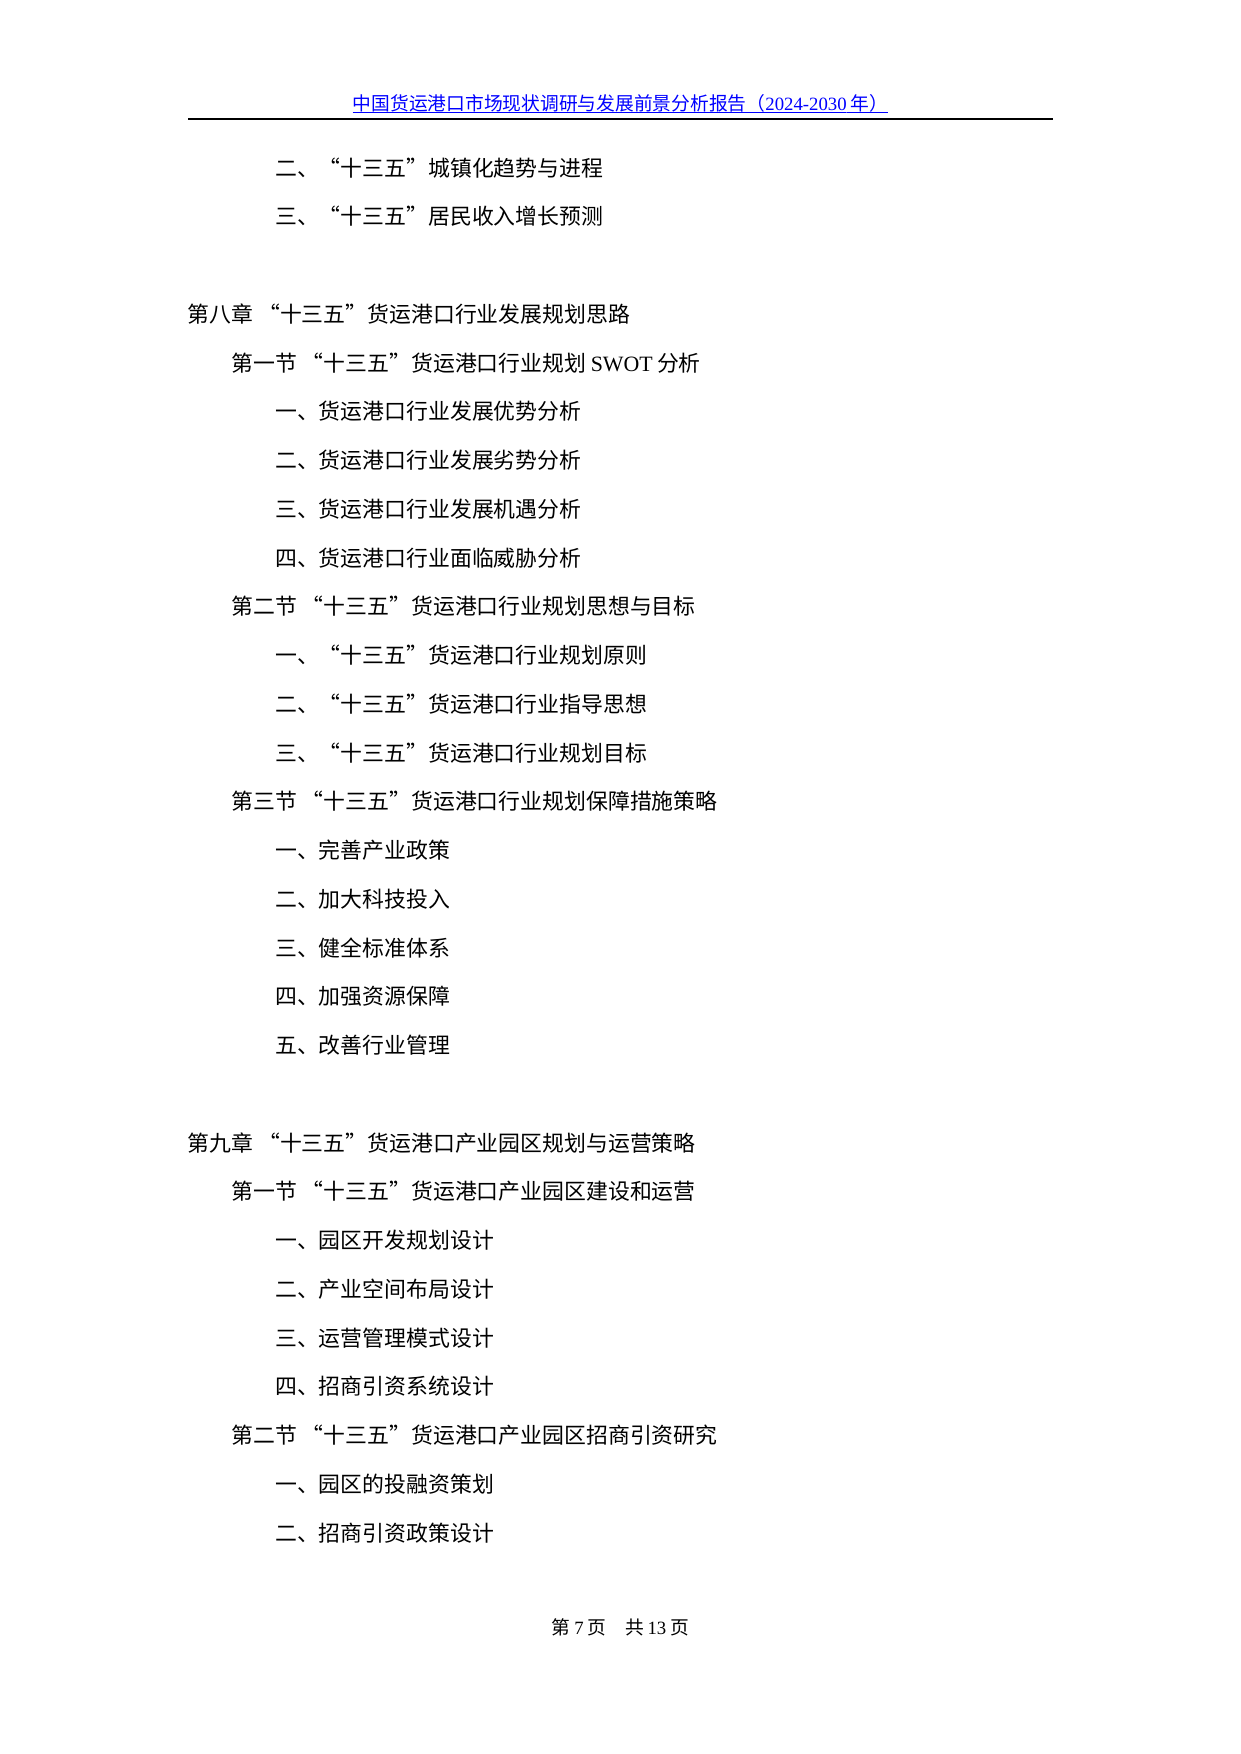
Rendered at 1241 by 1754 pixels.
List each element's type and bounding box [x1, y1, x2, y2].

text [187, 150, 1053, 1548]
